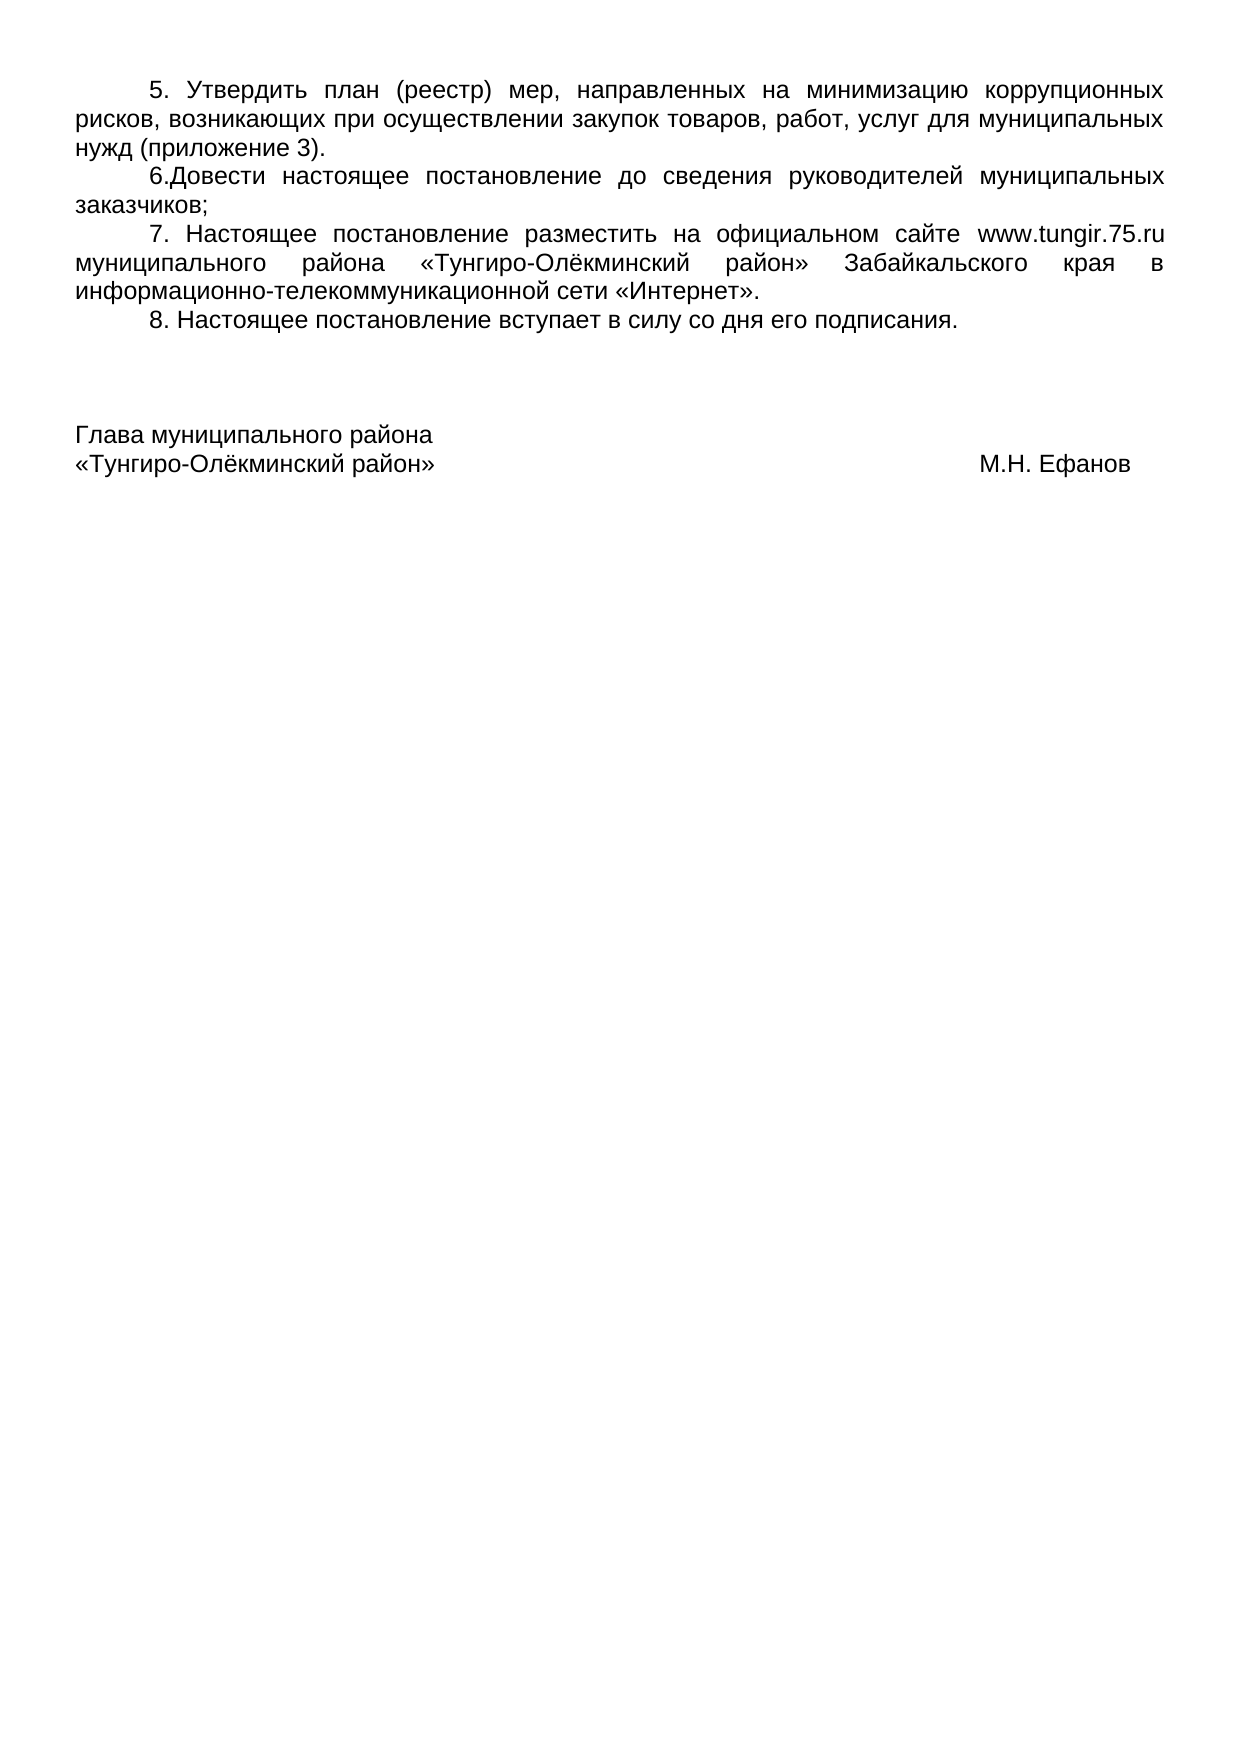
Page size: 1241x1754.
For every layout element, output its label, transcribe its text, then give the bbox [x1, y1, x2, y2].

text 8. Настоящее постановление вступает в силу со дня его подписания. [75, 305, 1165, 334]
text 5. Утвердить план (реестр) мер, направленных на минимизацию коррупционных рисков, возникающих при осуществлении закупок товаров, работ, услуг для муниципальных нужд (приложение 3). [75, 75, 1165, 161]
text Глава муниципального района [75, 420, 1165, 449]
text 6.Довести настоящее постановление до сведения руководителей муниципальных заказчиков; [75, 161, 1165, 219]
text 7. Настоящее постановление разместить на официальном сайте www.tungir.75.ru муниципального района «Тунгиро-Олёкминский район» Забайкальского края в информационно-телекоммуникационной сети «Интернет». [75, 219, 1165, 305]
text «Тунгиро-Олёкминский район» М.Н. Ефанов [75, 449, 1165, 477]
